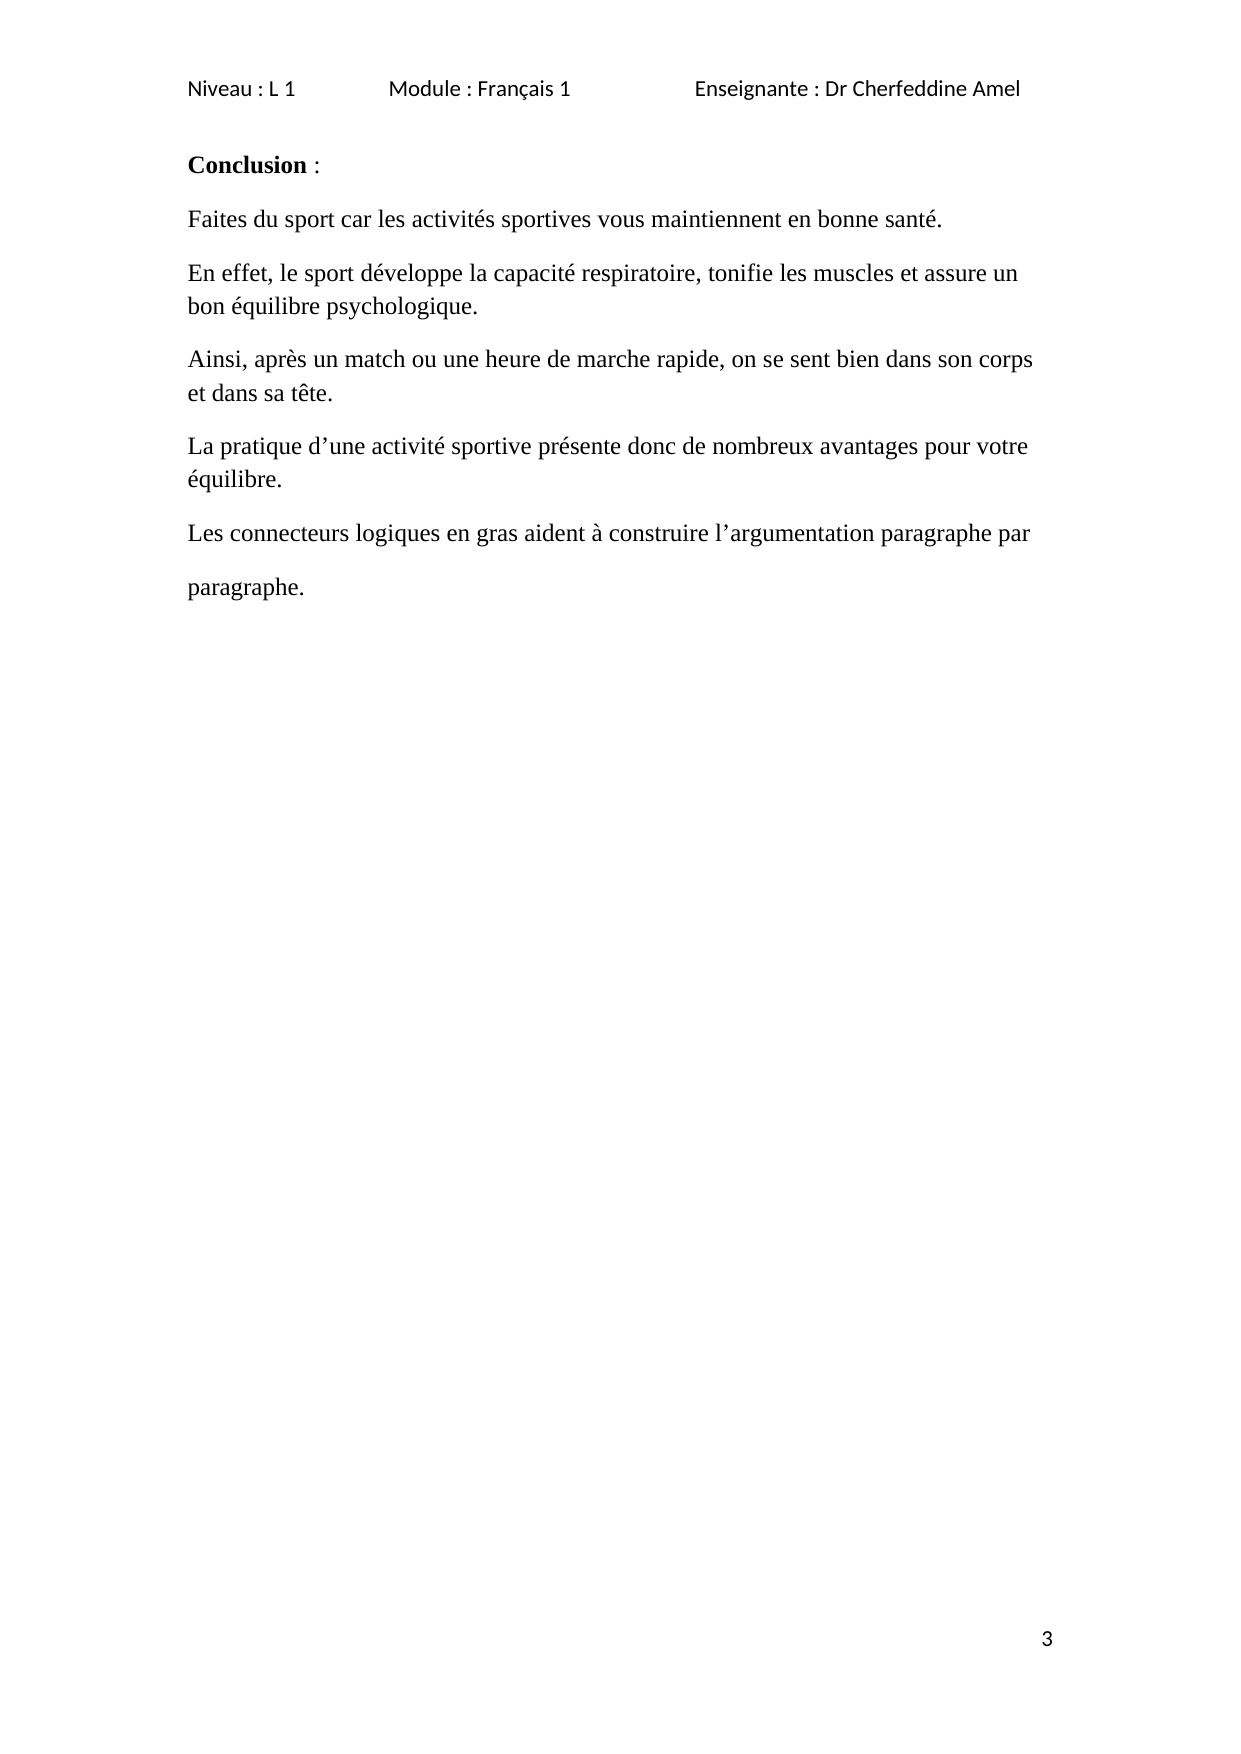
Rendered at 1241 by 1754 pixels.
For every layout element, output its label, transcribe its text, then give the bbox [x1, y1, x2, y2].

text Les connecteurs logiques en gras aident à construire l’argumentation paragraphe par [187, 518, 1053, 547]
text La pratique d’une activité sportive présente donc de nombreux avantages pour votre équilibre. [187, 431, 1053, 493]
text Faites du sport car les activités sportives vous maintiennent en bonne santé. [187, 204, 1053, 233]
text Ainsi, après un match ou une heure de marche rapide, on se sent bien dans son corps et dans sa tête. [187, 344, 1053, 406]
text Conclusion : [187, 150, 1053, 179]
text paragraphe. [187, 572, 1053, 601]
text En effet, le sport développe la capacité respiratoire, tonifie les muscles et assure un bon équilibre psychologique. [187, 258, 1053, 319]
